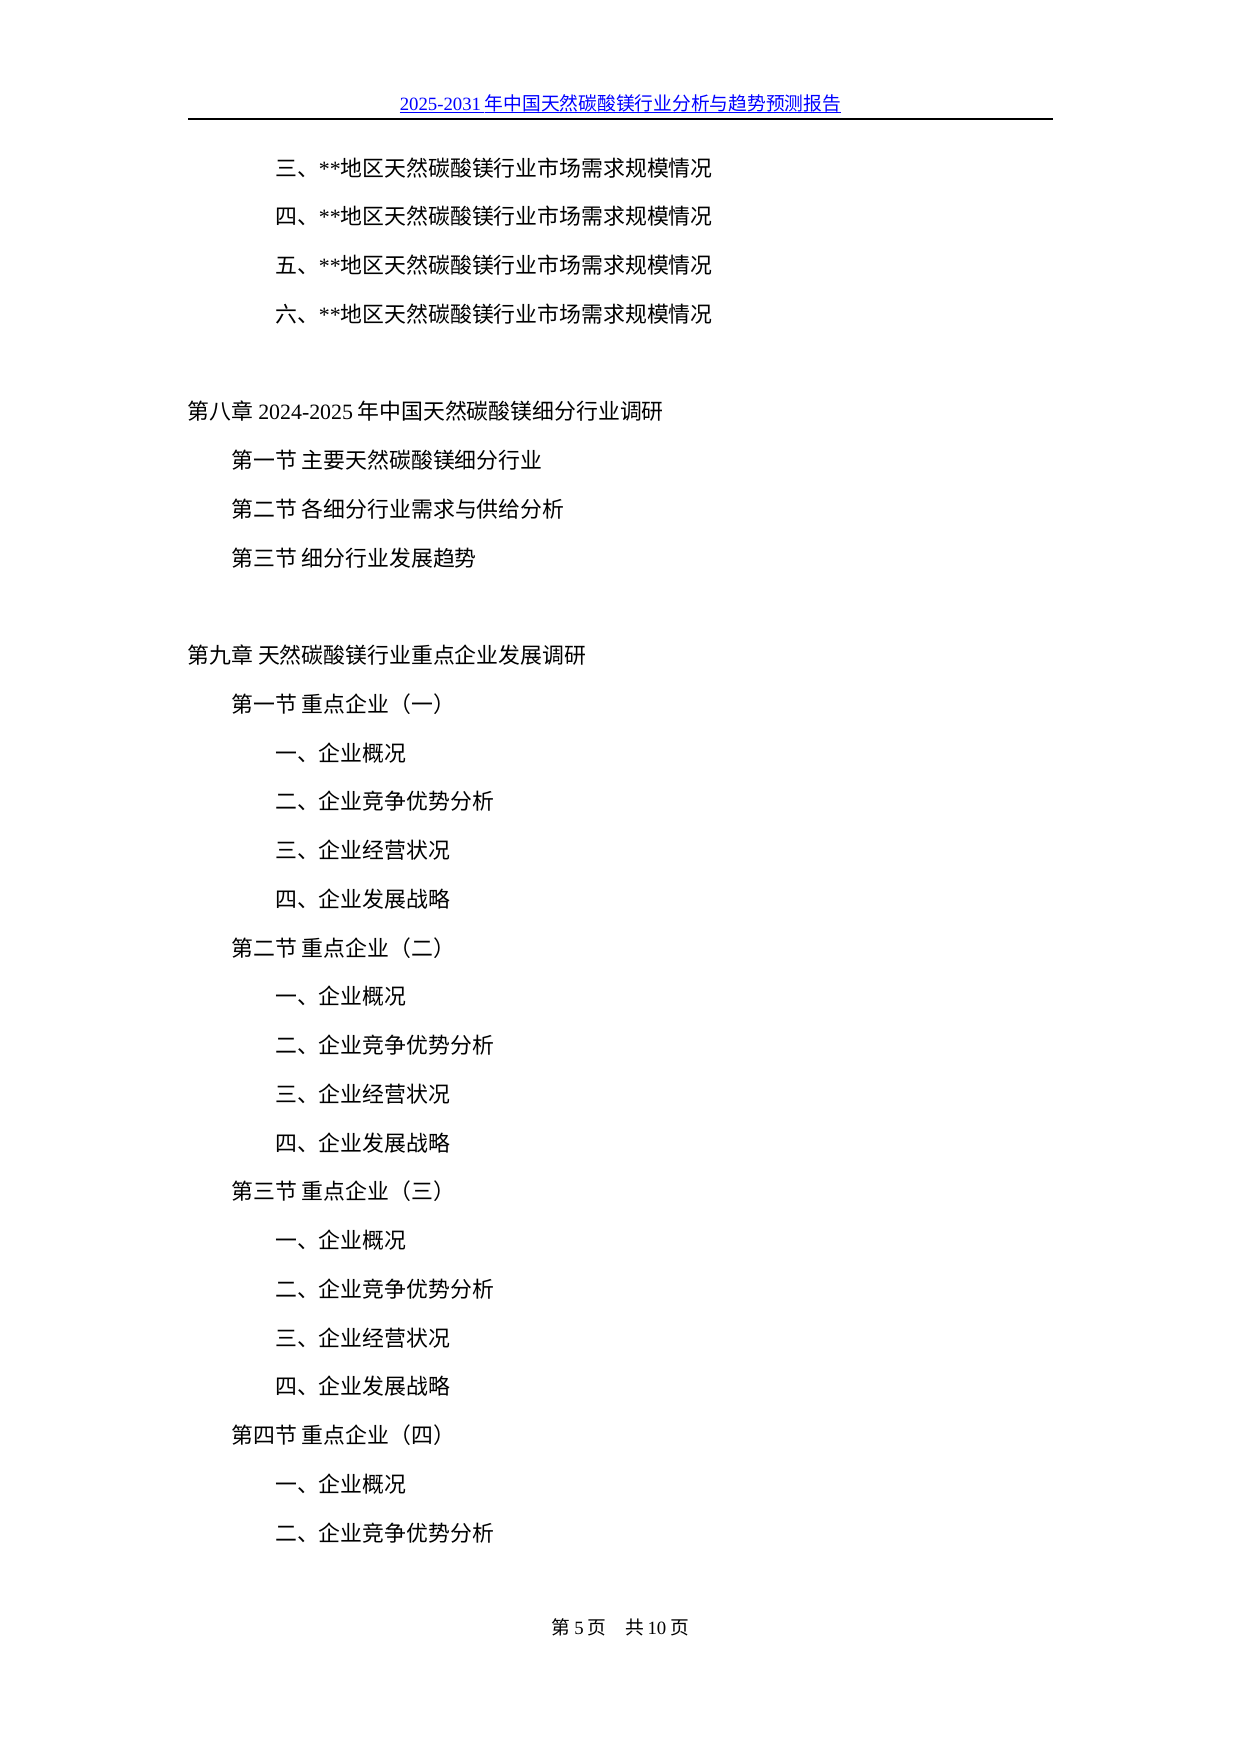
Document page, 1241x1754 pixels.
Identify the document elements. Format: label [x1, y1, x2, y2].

text [187, 150, 1053, 1548]
